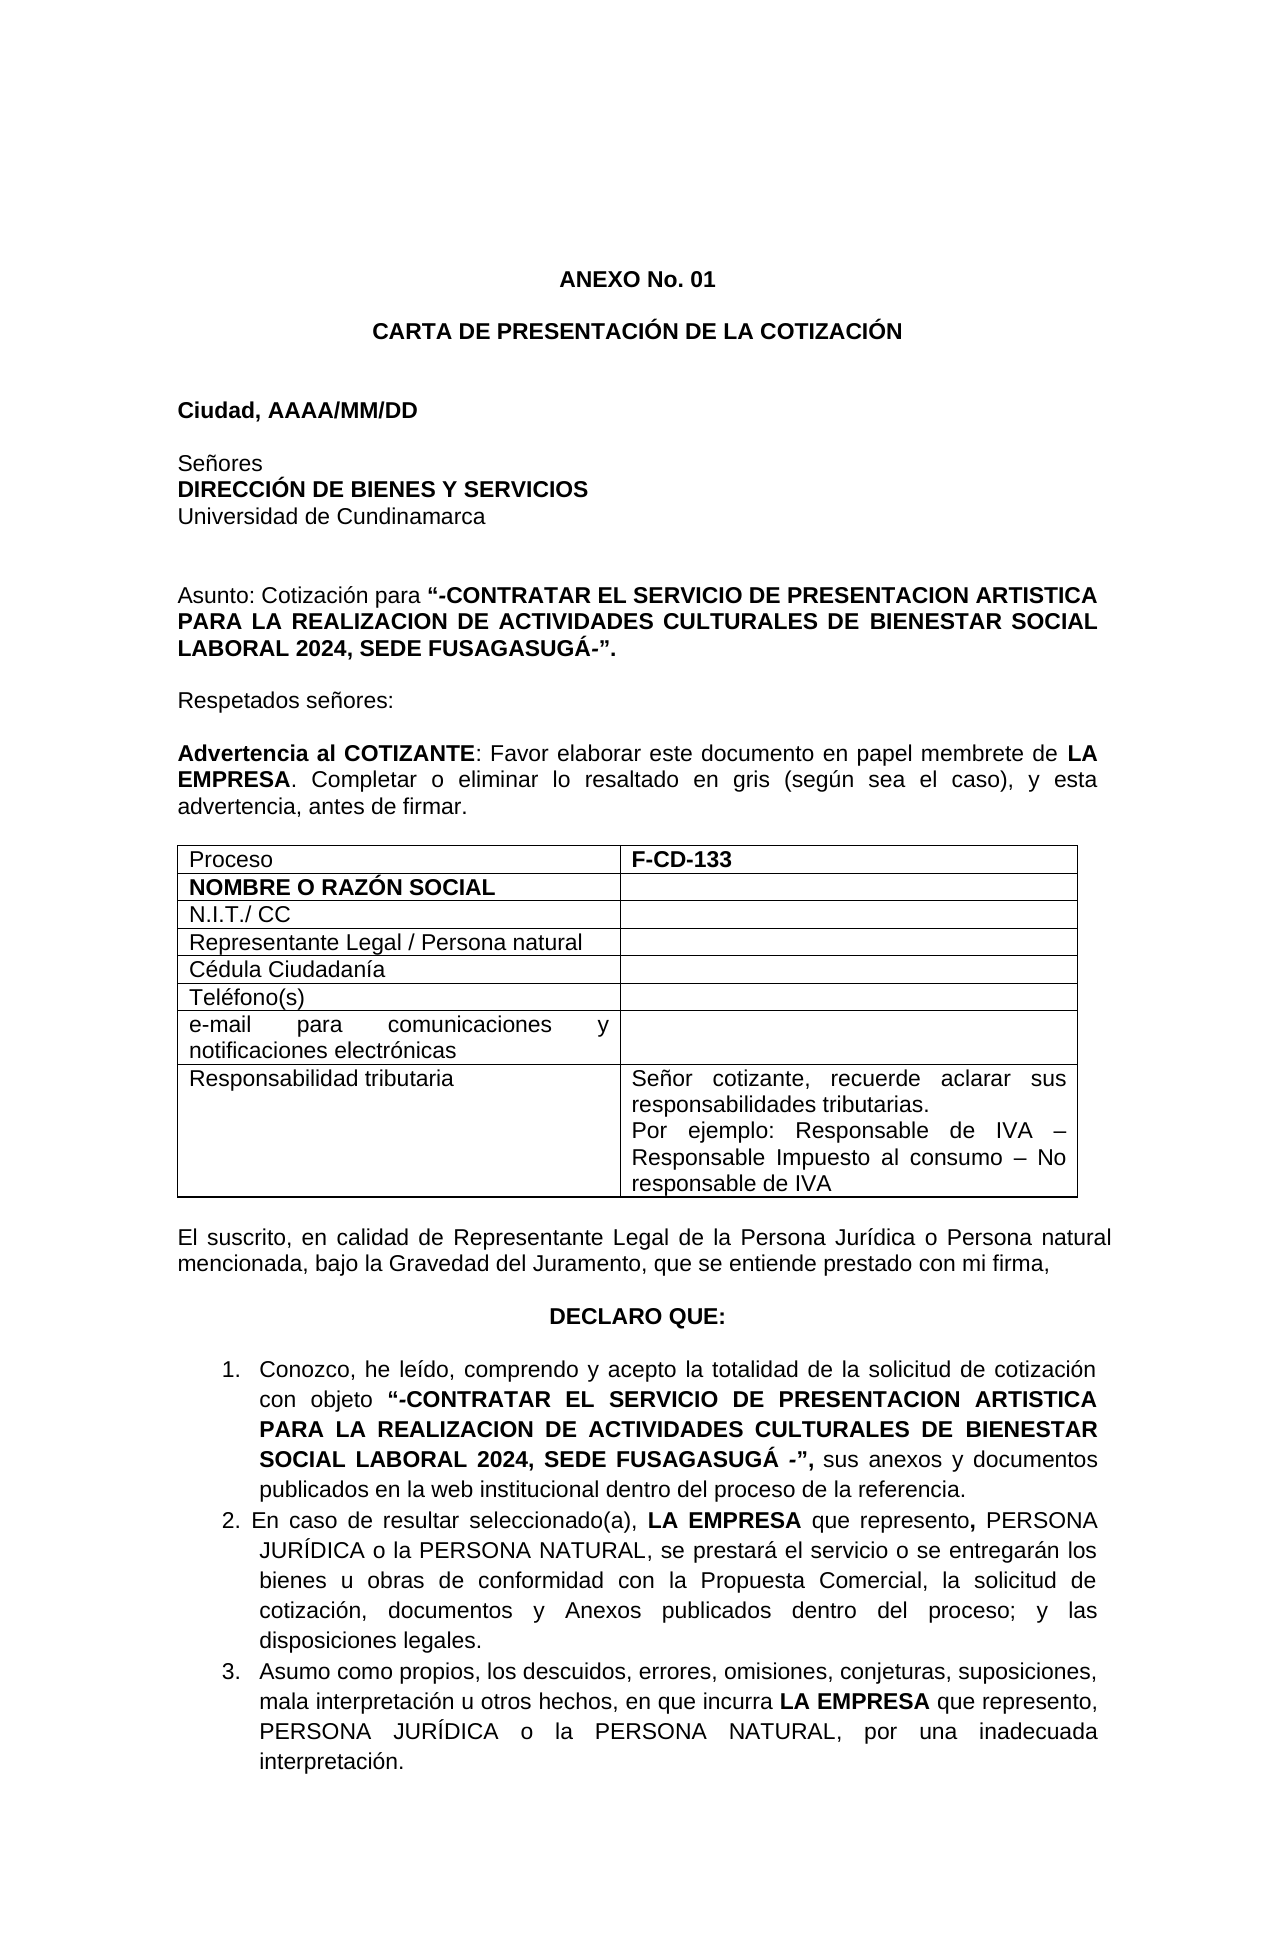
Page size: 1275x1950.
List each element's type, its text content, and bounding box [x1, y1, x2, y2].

text DIRECCIÓN DE BIENES Y SERVICIOS [177, 476, 1098, 503]
table_cell NOMBRE O RAZÓN SOCIAL [178, 874, 620, 900]
text Ciudad, AAAA/MM/DD [177, 397, 1098, 424]
table_cell [621, 929, 1077, 955]
table_cell [621, 956, 1077, 982]
table_cell [621, 901, 1077, 928]
text ANEXO No. 01 [177, 266, 1098, 292]
text Advertencia al COTIZANTE: Favor elaborar este documento en papel membrete de LA EMPRESA. Completar o eliminar lo resaltado en gris (según sea el caso), y esta advertencia, antes de firmar. [177, 740, 1098, 819]
text Asunto: Cotización para “-CONTRATAR EL SERVICIO DE PRESENTACION ARTISTICA PARA LA REALIZACION DE ACTIVIDADES CULTURALES DE BIENESTAR SOCIAL LABORAL 2024, SEDE FUSAGASUGÁ-”. [177, 582, 1098, 661]
text El suscrito, en calidad de Representante Legal de la Persona Jurídica o Persona natural mencionada, bajo la Gravedad del Juramento, que se entiende prestado con mi firma, [177, 1224, 1113, 1276]
table_cell N.I.T./ CC [178, 901, 620, 928]
table_cell Representante Legal / Persona natural [178, 929, 620, 955]
table_cell [621, 1011, 1077, 1063]
table_cell [621, 984, 1077, 1010]
text CARTA DE PRESENTACIÓN DE LA COTIZACIÓN [177, 318, 1098, 345]
list Conozco, he leído, comprendo y acepto la totalidad de la solicitud de cotización con objeto “-CONTRATAR EL SERVICIO DE PRESENTACION ARTISTICA PARA LA REALIZACION DE ACTIVIDADES CULTURALES DE BIENESTAR SOCIAL LABORAL 2024, SEDE FUSAGASUGÁ -”, sus anexos y documentos publicados en la web institucional dentro del proceso de la referencia. [222, 1356, 1098, 1503]
table_header F-CD-133 [621, 846, 1077, 873]
list En caso de resultar seleccionado(a), LA EMPRESA que represento, PERSONA JURÍDICA o la PERSONA NATURAL, se prestará el servicio o se entregarán los bienes u obras de conformidad con la Propuesta Comercial, la solicitud de cotización, documentos y Anexos publicados dentro del proceso; y las disposiciones legales. [222, 1507, 1098, 1654]
text Universidad de Cundinamarca [177, 503, 1098, 529]
table_header Proceso [178, 846, 620, 873]
table_cell [621, 874, 1077, 900]
text Señores [177, 450, 1098, 476]
table_cell Responsabilidad tributaria [178, 1065, 620, 1196]
list Asumo como propios, los descuidos, errores, omisiones, conjeturas, suposiciones, mala interpretación u otros hechos, en que incurra LA EMPRESA que represento, PERSONA JURÍDICA o la PERSONA NATURAL, por una inadecuada interpretación. [222, 1658, 1098, 1774]
table_cell e-mail para comunicaciones y notificaciones electrónicas [178, 1011, 620, 1063]
text Respetados señores: [177, 687, 1098, 714]
table_cell Señor cotizante, recuerde aclarar sus responsabilidades tributarias. Por ejemplo: Responsable de IVA –Responsable Impuesto al consumo – No responsable de IVA [621, 1065, 1077, 1196]
table_cell Cédula Ciudadanía [178, 956, 620, 982]
table_cell Teléfono(s) [178, 984, 620, 1010]
text DECLARO QUE: [177, 1303, 1098, 1329]
